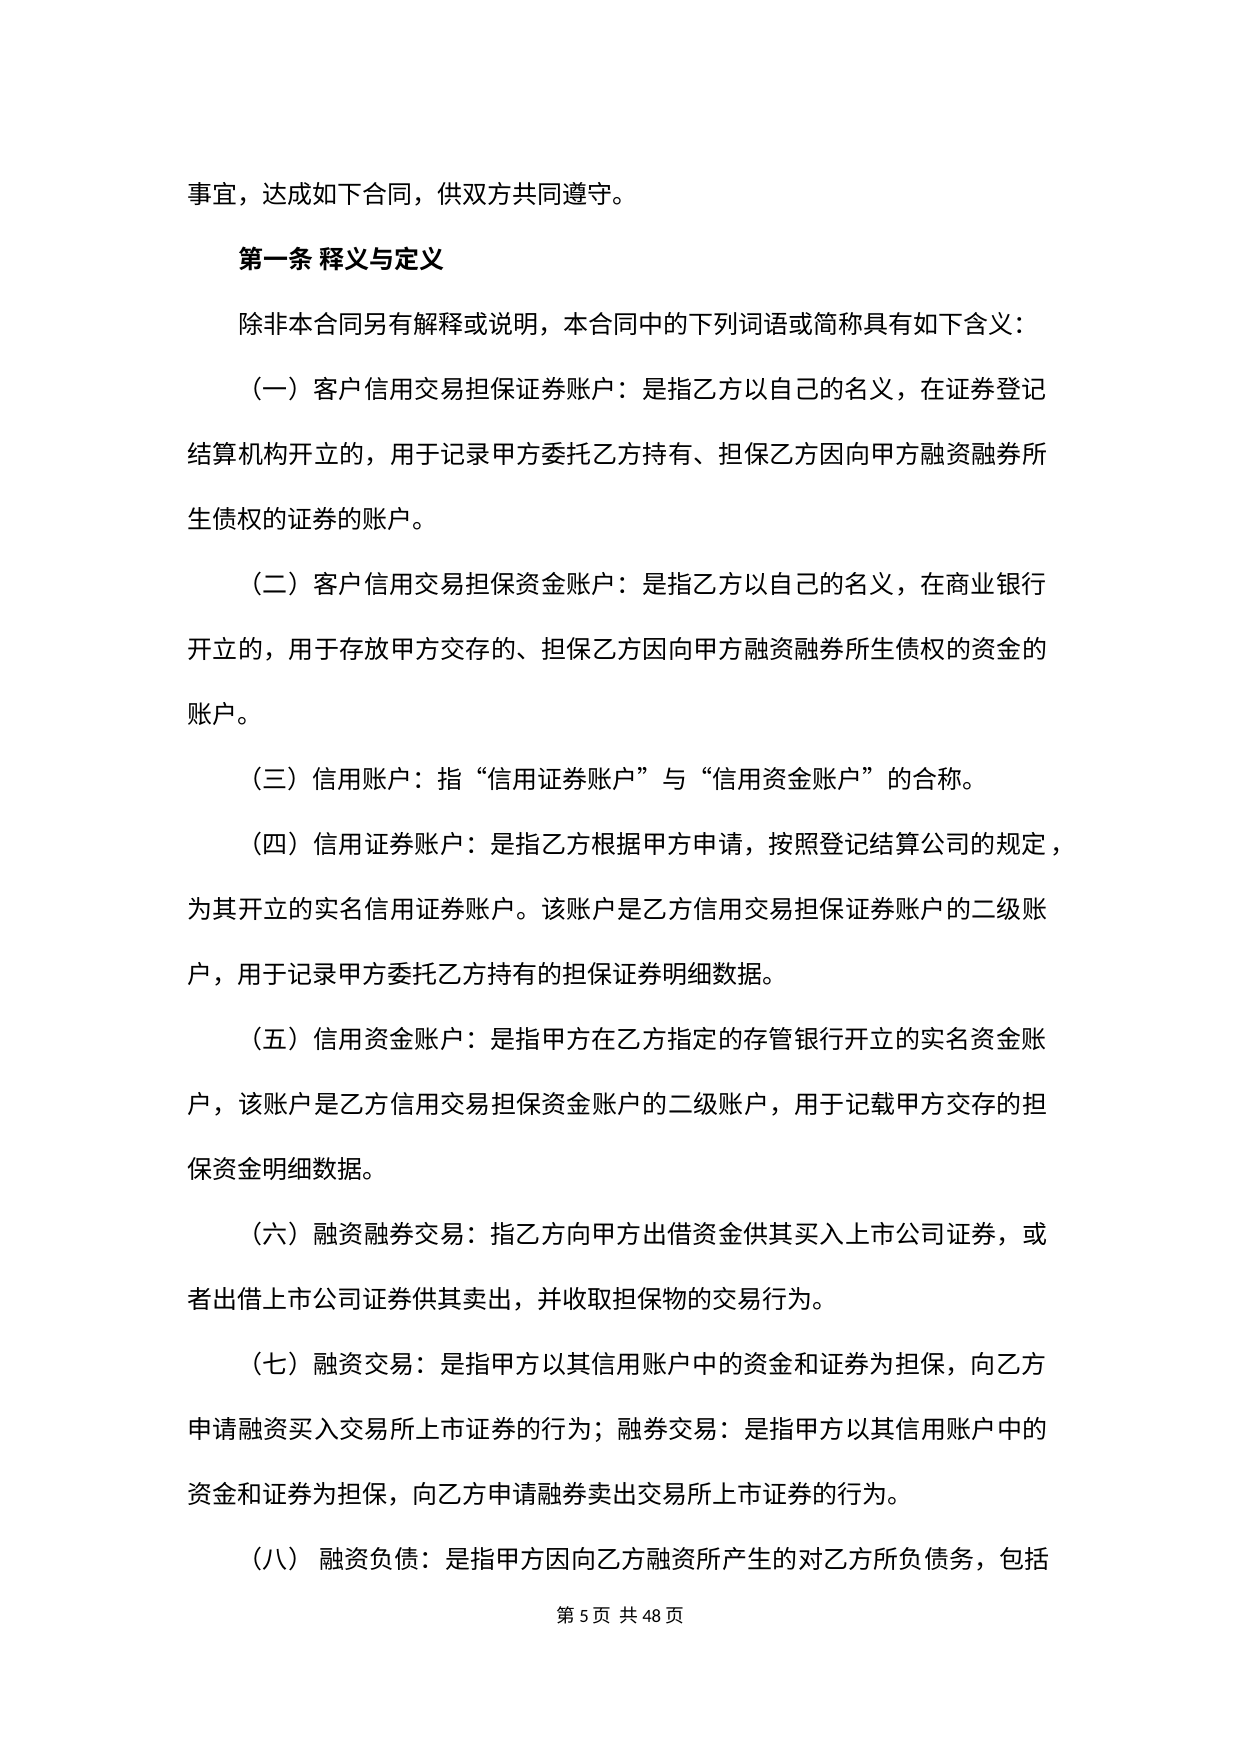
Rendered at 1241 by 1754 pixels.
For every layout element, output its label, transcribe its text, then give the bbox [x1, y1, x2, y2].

text （七）融资交易：是指甲方以其信用账户中的资金和证券为担保，向乙方申请融资买入交易所上市证券的行为；融券交易：是指甲方以其信用账户中的资金和证券为担保，向乙方申请融券卖出交易所上市证券的行为。 [187, 1330, 1050, 1525]
text （三）信用账户：指“信用证券账户”与“信用资金账户”的合称。 [187, 745, 1050, 810]
text 第一条 释义与定义 [187, 225, 1050, 290]
text 除非本合同另有解释或说明，本合同中的下列词语或简称具有如下含义： [187, 290, 1050, 355]
text （五）信用资金账户：是指甲方在乙方指定的存管银行开立的实名资金账户，该账户是乙方信用交易担保资金账户的二级账户，用于记载甲方交存的担保资金明细数据。 [187, 1005, 1050, 1200]
text （六）融资融券交易：指乙方向甲方出借资金供其买入上市公司证券，或者出借上市公司证券供其卖出，并收取担保物的交易行为。 [187, 1200, 1050, 1330]
text （一）客户信用交易担保证券账户：是指乙方以自己的名义，在证券登记结算机构开立的，用于记录甲方委托乙方持有、担保乙方因向甲方融资融券所生债权的证券的账户。 [187, 355, 1050, 550]
text （二）客户信用交易担保资金账户：是指乙方以自己的名义，在商业银行开立的，用于存放甲方交存的、担保乙方因向甲方融资融券所生债权的资金的账户。 [187, 550, 1050, 745]
text （四）信用证券账户：是指乙方根据甲方申请，按照登记结算公司的规定，为其开立的实名信用证券账户。该账户是乙方信用交易担保证券账户的二级账户，用于记录甲方委托乙方持有的担保证券明细数据。 [187, 810, 1050, 1005]
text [187, 160, 1050, 225]
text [187, 1525, 1050, 1590]
